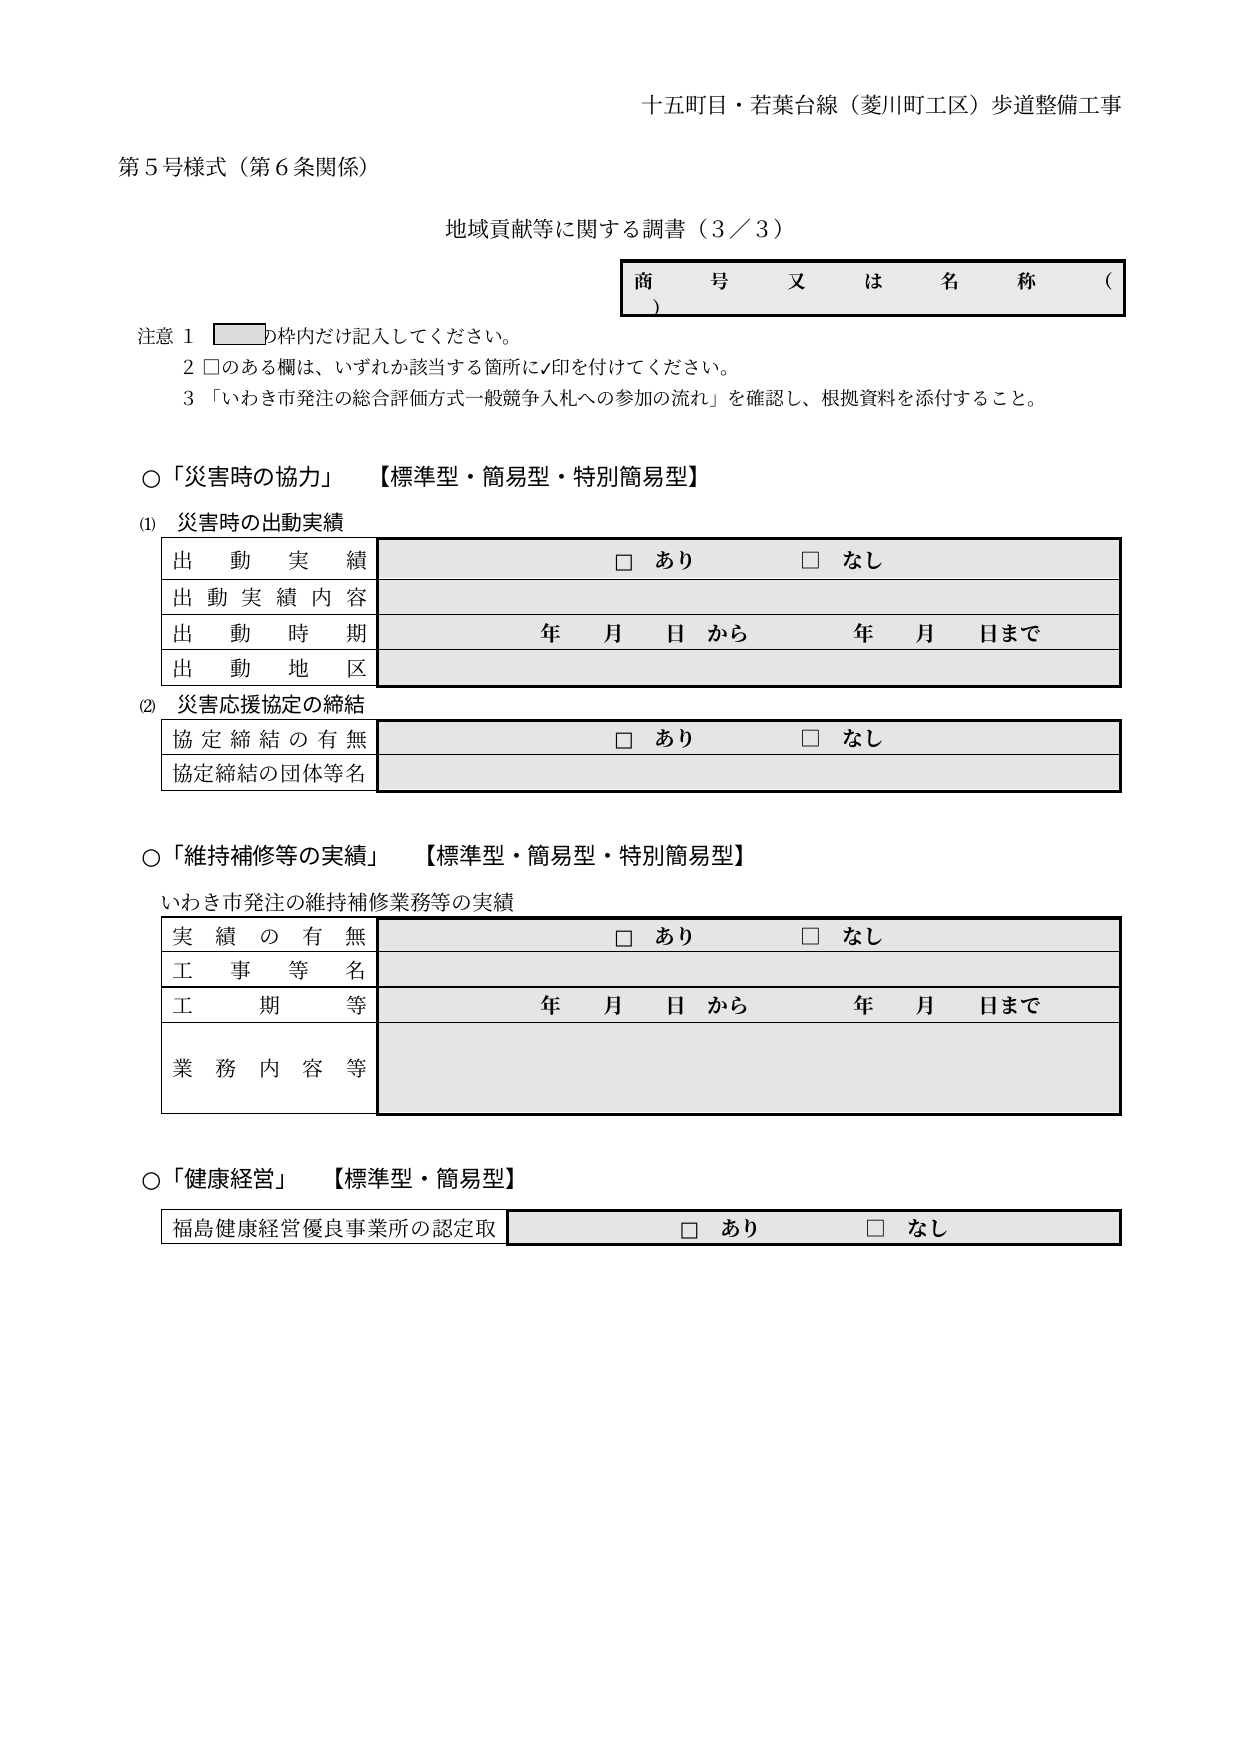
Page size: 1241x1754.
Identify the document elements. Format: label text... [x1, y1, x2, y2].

text ○「災害時の協力」 【標準型・簡易型・特別簡易型】 [118, 444, 1122, 506]
table_cell 出動時期 [162, 615, 376, 649]
table_cell 年 月 日 から 年 月 日まで [379, 615, 1119, 649]
table_header □ あり □ なし [379, 722, 1119, 754]
table_cell [379, 650, 1119, 685]
table_cell 協定締結の団体等名 [162, 755, 376, 789]
table_header 協定締結の有無 [162, 720, 376, 754]
table_cell 出動実績内容 [162, 580, 376, 614]
table_header □ あり □ なし [379, 540, 1119, 578]
table_header 出動実績 [162, 538, 376, 578]
table_header □ あり □ なし [509, 1212, 1119, 1243]
table_cell [379, 952, 1119, 986]
table_cell [379, 580, 1119, 614]
text 第５号様式（第６条関係） [118, 135, 1122, 197]
text 注意 １ の枠内だけ記入してください。 [118, 320, 1122, 351]
table_cell 工期等 [162, 988, 376, 1022]
text ○「健康経営」 【標準型・簡易型】 [118, 1147, 1122, 1208]
table_header 福島健康経営優良事業所の認定取得 [162, 1210, 506, 1243]
text ２ □のある欄は、いずれか該当する箇所に✔印を付けてください。 [118, 351, 1122, 382]
table_cell [379, 755, 1119, 789]
table_cell [379, 1023, 1119, 1112]
table_cell 業務内容等 [162, 1023, 376, 1112]
text いわき市発注の維持補修業務等の実績 [118, 886, 1122, 916]
table_header 実績の有無 [162, 918, 376, 951]
table_cell 工事等名 [162, 952, 376, 986]
text 地域貢献等に関する調書（３／３） [118, 197, 1122, 258]
table_cell 出動地区 [162, 650, 376, 685]
table_cell 年 月 日 から 年 月 日まで [379, 988, 1119, 1022]
table_header □ あり □ なし [379, 920, 1119, 951]
text ３ 「いわき市発注の総合評価方式一般競争入札への参加の流れ」を確認し、根拠資料を添付すること。 [118, 382, 1122, 413]
text ⑵ 災害応援協定の締結 [118, 688, 1122, 719]
text ○「維持補修等の実績」 【標準型・簡易型・特別簡易型】 [118, 824, 1122, 886]
text ⑴ 災害時の出動実績 [118, 506, 1122, 537]
